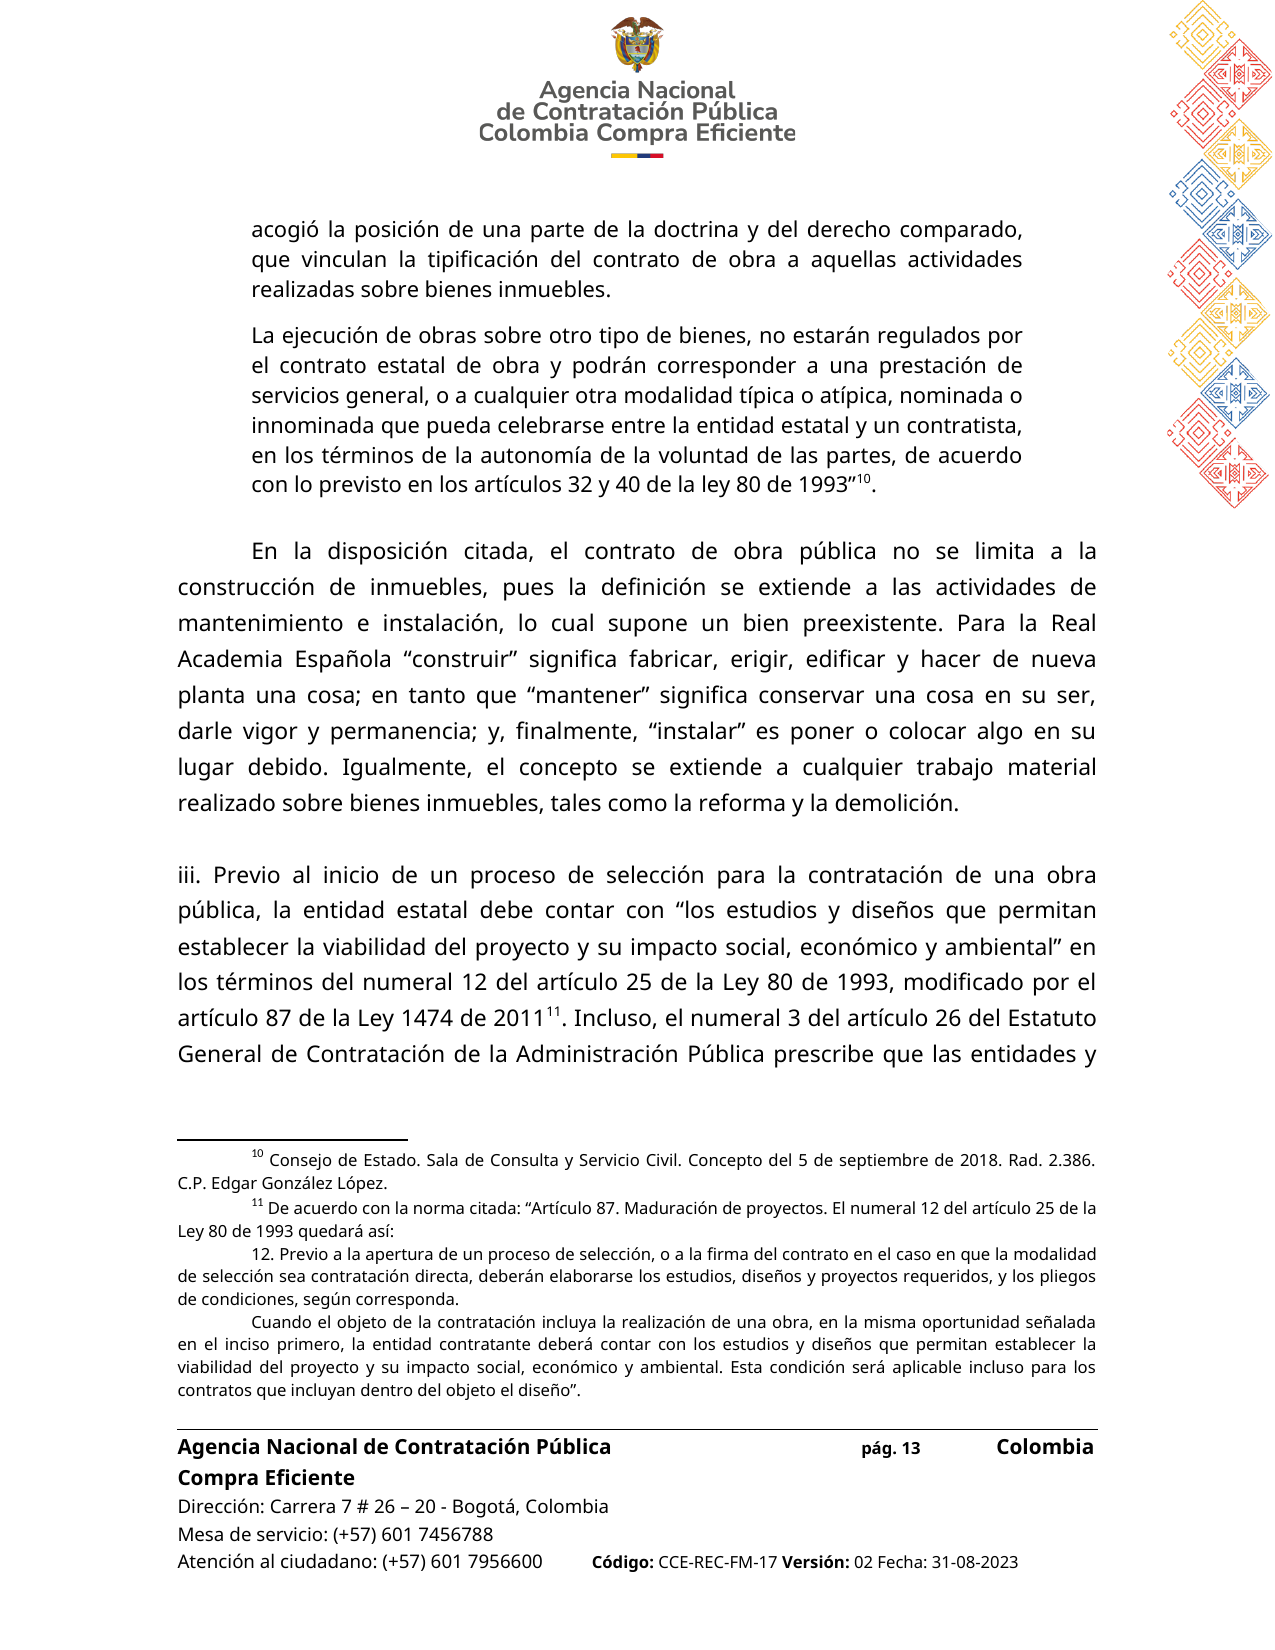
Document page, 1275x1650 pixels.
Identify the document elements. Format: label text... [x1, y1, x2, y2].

picture [1165, 0, 1272, 506]
text La ejecución de obras sobre otro tipo de bienes, no estarán regulados por el contrato estatal de obra y podrán corresponder a una prestación de servicios general, o a cualquier otra modalidad típica o atípica, nominada o innominada que pueda celebrarse entre la entidad estatal y un contratista, en los términos de la autonomía de la voluntad de las partes, de acuerdo con lo previsto en los artículos 32 y 40 de la ley 80 de 1993”. [251, 320, 1024, 499]
picture [479, 17, 796, 158]
text En la disposición citada, el contrato de obra pública no se limita a la construcción de inmuebles, pues la definición se extiende a las actividades de mantenimiento e instalación, lo cual supone un bien preexistente. Para la Real Academia Española “construir” significa fabricar, erigir, edificar y hacer de nueva planta una cosa; en tanto que “mantener” significa conservar una cosa en su ser, darle vigor y permanencia; y, finalmente, “instalar” es poner o colocar algo en su lugar debido. Igualmente, el concepto se extiende a cualquier trabajo material realizado sobre bienes inmuebles, tales como la reforma y la demolición. [177, 535, 1098, 818]
text iii. Previo al inicio de un proceso de selección para la contratación de una obra pública, la entidad estatal debe contar con “los estudios y diseños que permitan establecer la viabilidad del proyecto y su impacto social, económico y ambiental” en los términos del numeral 12 del artículo 25 de la Ley 80 de 1993, modificado por el artículo 87 de la Ley 1474 de 2011. Incluso, el numeral 3 del artículo 26 del Estatuto General de Contratación de la Administración Pública prescribe que las entidades y los servidores públicos responderán cuando hubieren iniciado procedimientos de selección sin haber elaborado los diseños correspondientes. [177, 858, 1098, 1069]
